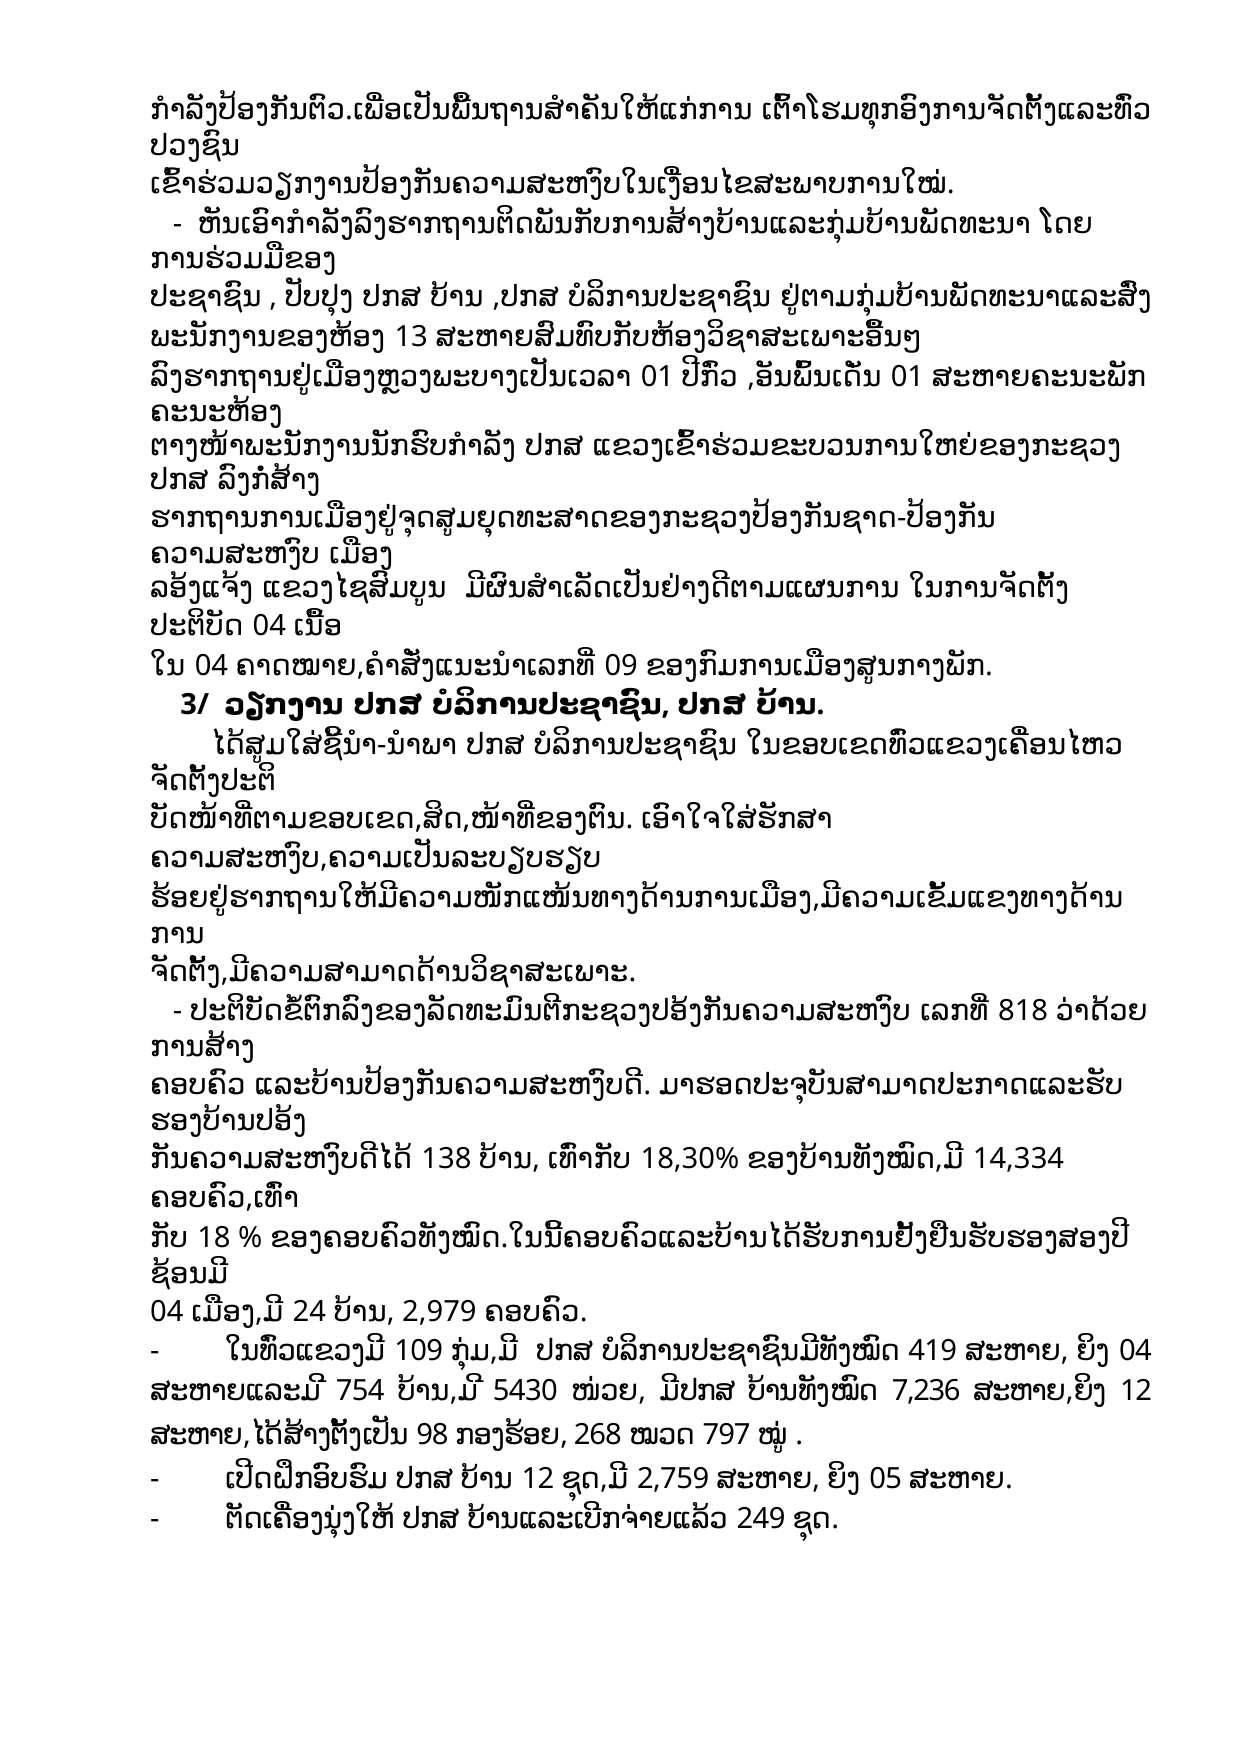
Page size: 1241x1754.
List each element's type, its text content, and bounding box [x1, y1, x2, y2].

text ຈັດຕັ້ງ,ມີຄວາມສາມາດດ້ານວິຊາສະເພາະ. [150, 950, 1152, 989]
text ກັບ 18 % ຂອງຄອບຄົວທັງໝົດ.ໃນນີ້ຄອບຄົວແລະບ້ານໄດ້ຮັບການຢັ້ງຢືນຮັບຮອງສອງປີຊ້ອນມີ [150, 1216, 1152, 1290]
text - ຫັນເອົາກຳລັງລົງຮາກຖານຕິດພັນກັບການສ້າງບ້ານແລະກຸ່ມບ້ານພັດທະນາ ໂດຍການຮ່ວມມືຂອງ [150, 202, 1152, 276]
text ໃນ 04 ຄາດໝາຍ,ຄຳສັ່ງແນະນຳເລກທີ່ 09 ຂອງກົມການເມືອງສູນກາງພັກ. [150, 644, 1152, 683]
text ລອ້ງແຈ້ງ ແຂວງໄຊສົມບູນ ມີຜົນສຳເລັດເປັນຢ່າງດີຕາມແຜນການ ໃນການຈັດຕັ້ງປະຕິບັດ 04 ເນື້ອ [150, 570, 1152, 644]
text ຕາງໜ້າພະນັກງານນັກຮົບກຳລັງ ປກສ ແຂວງເຂົ້າຮ່ວມຂະບວນການໃຫຍ່ຂອງກະຊວງ ປກສ ລົງກໍ່ສ້າງ [150, 429, 1152, 497]
text ເຂົ້າຮ່ວມວຽກງານປ້ອງກັນຄວາມສະຫງົບໃນເງື່ອນໄຂສະພາບການໃໝ່. [150, 162, 1152, 202]
text ກຳລັງປ້ອງກັນຕົວ.ເພື່ອເປັນພື້ນຖານສຳຄັນໃຫ້ແກ່ການ ເຕົ້າໂຮມທຸກອົງການຈັດຕັ້ງແລະທົ່ວປວງຊົນ [150, 89, 1152, 162]
text 3/ ວຽກງານ ປກສ ບໍລິການປະຊາຊົນ, ປກສ ບ້ານ. [150, 683, 1152, 723]
text ບັດໜ້າທີ່ຕາມຂອບເຂດ,ສິດ,ໜ້າທີ່ຂອງຕົນ. ເອົາໃຈໃສ່ຮັກສາຄວາມສະຫງົບ,ຄວາມເປັນລະບຽບຮຽບ [150, 797, 1152, 876]
text ກັນຄວາມສະຫງົບດີໄດ້ 138 ບ້ານ, ເທົ່າກັບ 18,30% ຂອງບ້ານທັງໝົດ,ມີ 14,334 ຄອບຄົວ,ເທົ່າ [150, 1137, 1152, 1216]
text ປະຊາຊົນ , ປັບປຸງ ປກສ ບ້ານ ,ປກສ ບໍລິການປະຊາຊົນ ຢູ່ຕາມກຸ່ມບ້ານພັດທະນາແລະສົ່ງພະນັກງານຂອງຫ້ອງ 13 ສະຫາຍສົມທົບກັບຫ້ອງວິຊາສະເພາະອື້ນໆ [150, 276, 1152, 355]
text ຮາກຖານການເມືອງຢູ່ຈຸດສູມຍຸດທະສາດຂອງກະຊວງປ້ອງກັນຊາດ-ປ້ອງກັນຄວາມສະຫງົບ ເມືອງ [150, 497, 1152, 570]
text - ປະຕິບັດຂໍ້ຕົກລົງຂອງລັດທະມົນຕີກະຊວງປອ້ງກັນຄວາມສະຫງົບ ເລກທີ່ 818 ວ່າດ້ວຍການສ້າງ [150, 989, 1152, 1063]
text ລົງຮາກຖານຢູ່ເມືອງຫຼວງພະບາງເປັນເວລາ 01 ປີກົ່ວ ,ອັນພົ້ນເດັ່ນ 01 ສະຫາຍຄະນະພັກຄະນະຫ້ອງ [150, 355, 1152, 429]
text ຄອບຄົວ ແລະບ້ານປ້ອງກັນຄວາມສະຫງົບດີ. ມາຮອດປະຈຸບັນສາມາດປະກາດແລະຮັບຮອງບ້ານປອ້ງ [150, 1063, 1152, 1137]
list ຕັດເຄື່ອງນຸ່ງໃຫ້ ປກສ ບ້ານແລະເບີກຈ່າຍແລ້ວ 249 ຊຸດ. [150, 1497, 1152, 1537]
text ຮ້ອຍຢູ່ຮາກຖານໃຫ້ມີຄວາມໜັກແໜ້ນທາງດ້ານການເມືອງ,ມີຄວາມເຂັ້ມແຂງທາງດ້ານການ [150, 876, 1152, 950]
text ໄດ້ສູມໃສ່ຊີ້ນຳ-ນຳພາ ປກສ ບໍລິການປະຊາຊົນ ໃນຂອບເຂດທົ່ວແຂວງເຄື່ອນໄຫວຈັດຕັ້ງປະຕິ [150, 723, 1152, 797]
list ເປີດຝຶກອົບຮົມ ປກສ ບ້ານ 12 ຊຸດ,ມີ 2,759 ສະຫາຍ, ຍິງ 05 ສະຫາຍ. [150, 1458, 1152, 1497]
text 04 ເມືອງ,ມີ 24 ບ້ານ, 2,979 ຄອບຄົວ. [150, 1290, 1152, 1329]
list ​ໃນທົ່ວແຂວງມີ 109 ກຸ່ມ,ມີ ປກສ ບໍລິການ​ປະຊາຊົນ​ມີທັງໝົດ 419 ສະຫາຍ, ຍິງ 04 ສະຫາຍແລະມີ 754 ບ້ານ,ມີ 5430 ໜ່ວຍ, ມີປກສ ບ້ານ​ທັງ​ໝົດ 7,236 ສະຫາຍ,ຍິງ 12 ສະຫາຍ,ໄດ້​ສ້າງຕັ້ງ​ເປັນ 98 ກອງຮ້ອຍ, 268 ໝວດ 797 ໝູ່ . [150, 1329, 1152, 1458]
